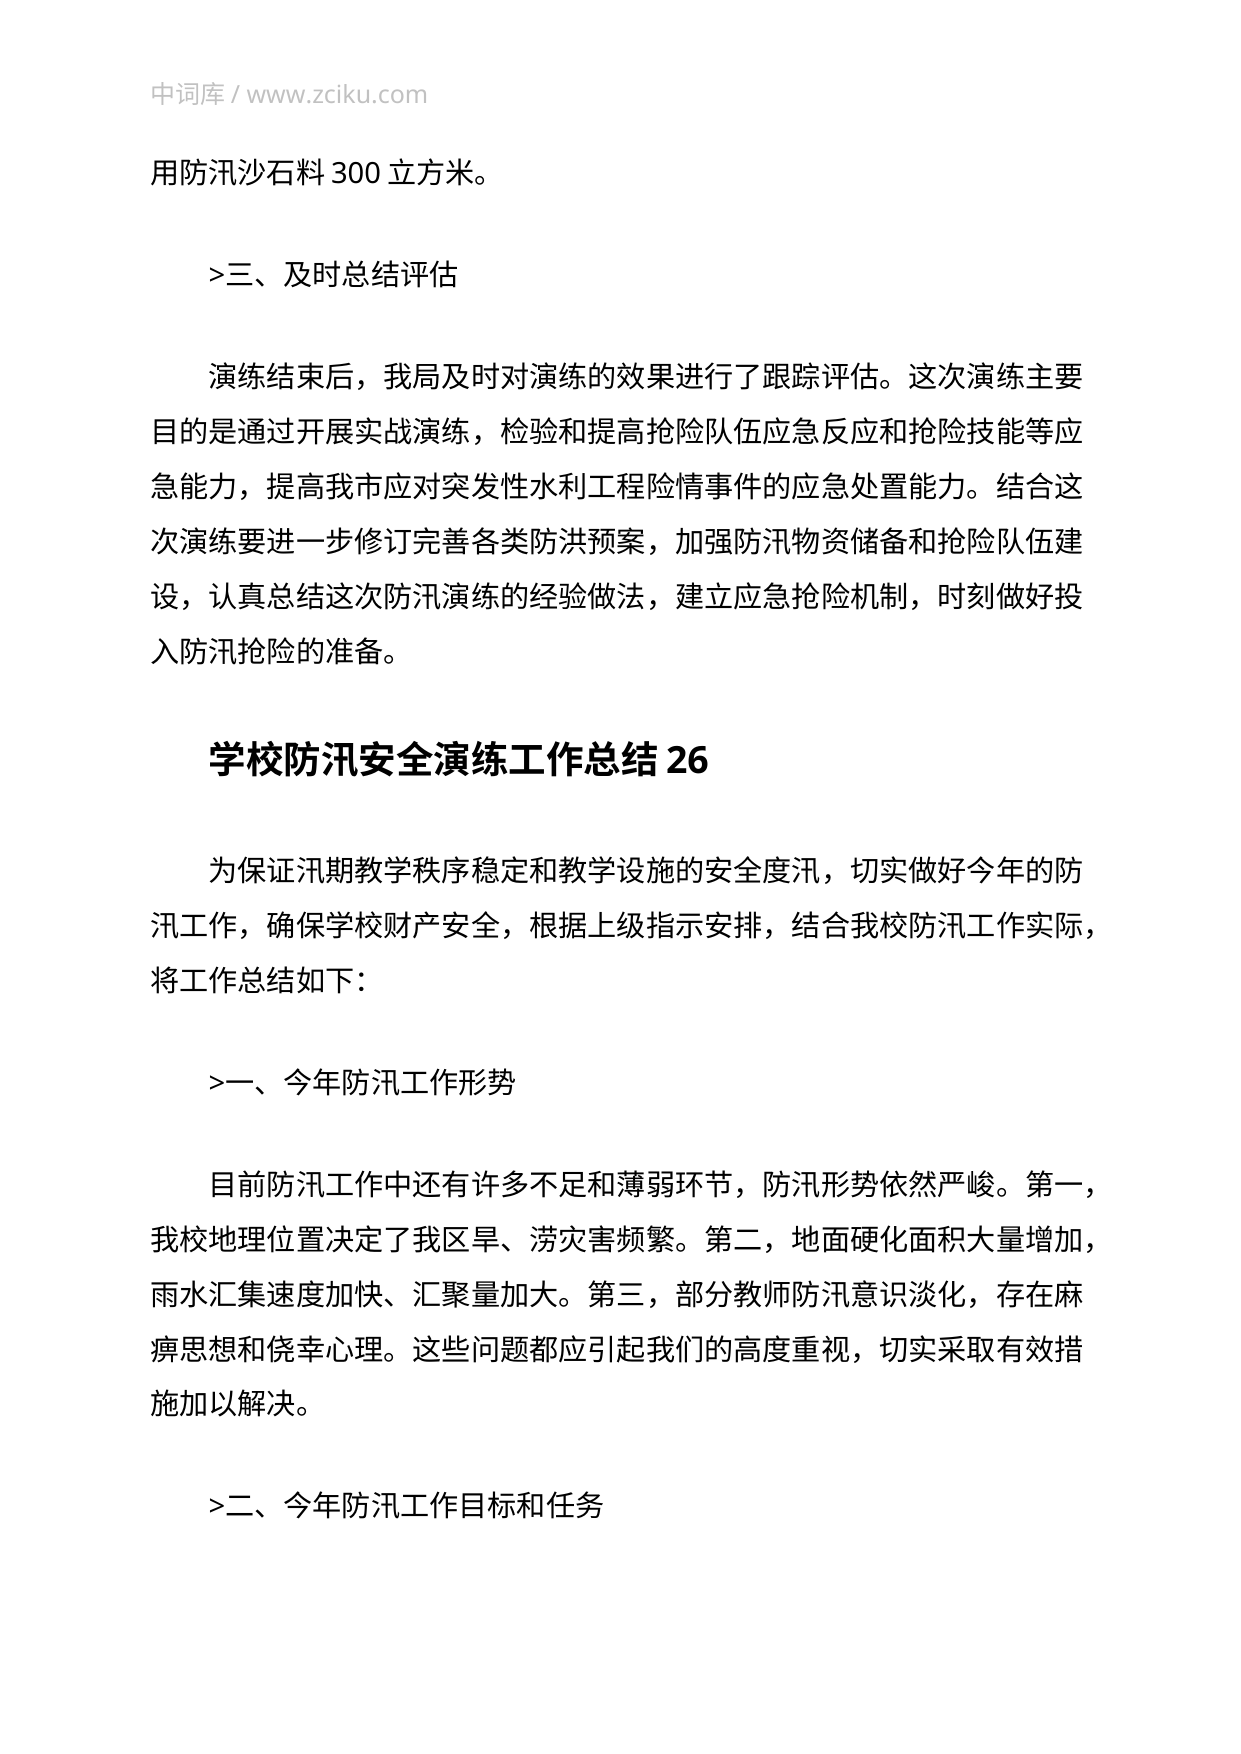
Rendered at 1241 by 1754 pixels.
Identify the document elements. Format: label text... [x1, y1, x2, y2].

text >二、今年防汛工作目标和任务 [150, 1483, 1090, 1525]
text 为保证汛期教学秩序稳定和教学设施的安全度汛，切实做好今年的防汛工作，确保学校财产安全，根据上级指示安排，结合我校防汛工作实际，将工作总结如下： [150, 848, 1090, 1000]
text 目前防汛工作中还有许多不足和薄弱环节，防汛形势依然严峻。第一，我校地理位置决定了我区旱、涝灾害频繁。第二，地面硬化面积大量增加，雨水汇集速度加快、汇聚量加大。第三，部分教师防汛意识淡化，存在麻痹思想和侥幸心理。这些问题都应引起我们的高度重视，切实采取有效措施加以解决。 [150, 1161, 1090, 1423]
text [150, 150, 1090, 192]
text >三、及时总结评估 [150, 252, 1090, 294]
text 演练结束后，我局及时对演练的效果进行了跟踪评估。这次演练主要目的是通过开展实战演练，检验和提高抢险队伍应急反应和抢险技能等应急能力，提高我市应对突发性水利工程险情事件的应急处置能力。结合这次演练要进一步修订完善各类防洪预案，加强防汛物资储备和抢险队伍建设，认真总结这次防汛演练的经验做法，建立应急抢险机制，时刻做好投入防汛抢险的准备。 [150, 354, 1090, 671]
text >一、今年防汛工作形势 [150, 1059, 1090, 1102]
text 学校防汛安全演练工作总结26 [150, 730, 1090, 785]
